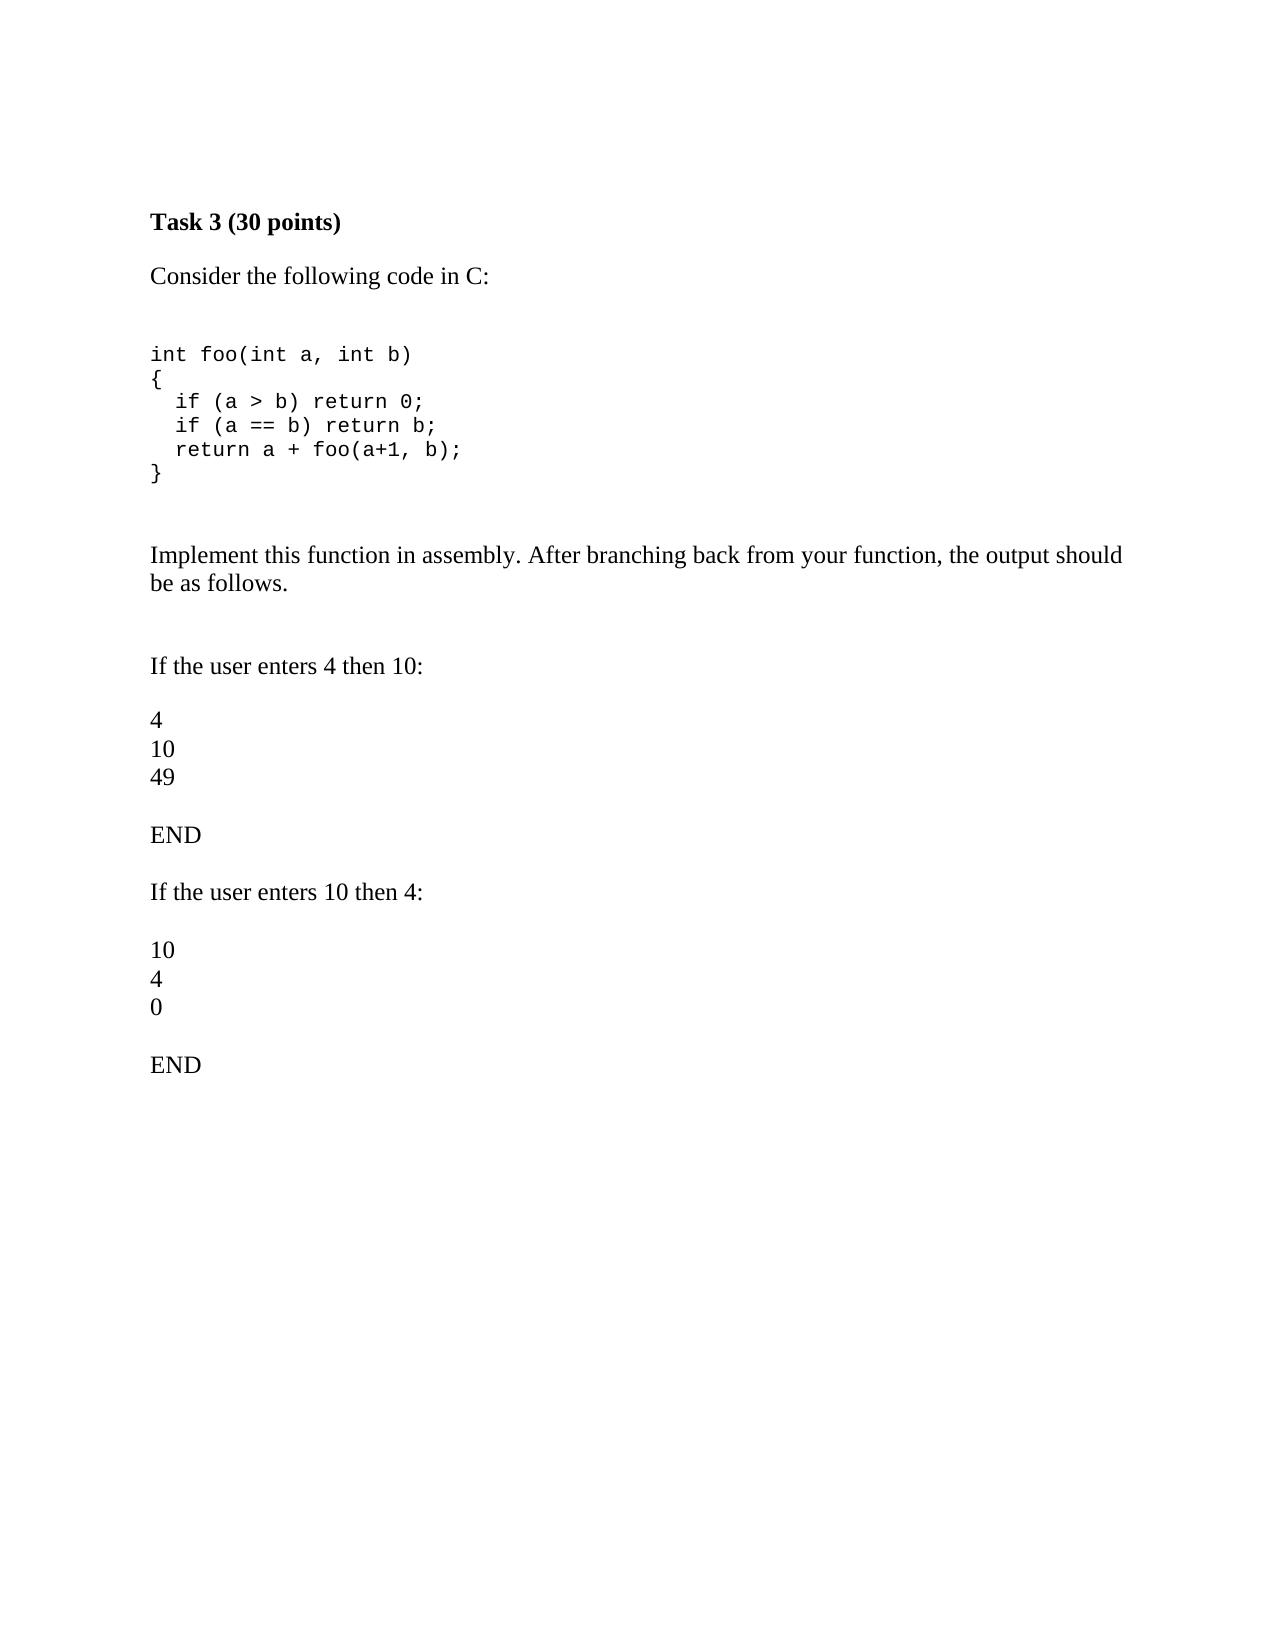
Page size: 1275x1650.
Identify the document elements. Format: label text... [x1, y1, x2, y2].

text If the user enters 10 then 4: [150, 877, 1125, 906]
text 4 [150, 705, 1125, 734]
text { [150, 368, 1125, 391]
text 4 [150, 964, 1125, 992]
text Task 3 (30 points) [150, 207, 1125, 236]
text if (a > b) return 0; [150, 391, 1125, 415]
list Implement this function in assembly. After branching back from your function, the output should be as follows. [150, 540, 1125, 597]
text 10 [150, 734, 1125, 762]
text } [150, 462, 1125, 486]
text if (a == b) return b; [150, 415, 1125, 438]
text 0 [150, 992, 1125, 1021]
text END [150, 1050, 1125, 1079]
text 10 [150, 935, 1125, 964]
text return a + foo(a+1, b); [150, 438, 1125, 462]
text Consider the following code in C: [150, 261, 1125, 290]
text If the user enters 4 then 10: [150, 651, 1125, 680]
text int foo(int a, int b) [150, 344, 1125, 368]
text 49 [150, 762, 1125, 791]
text END [150, 820, 1125, 849]
